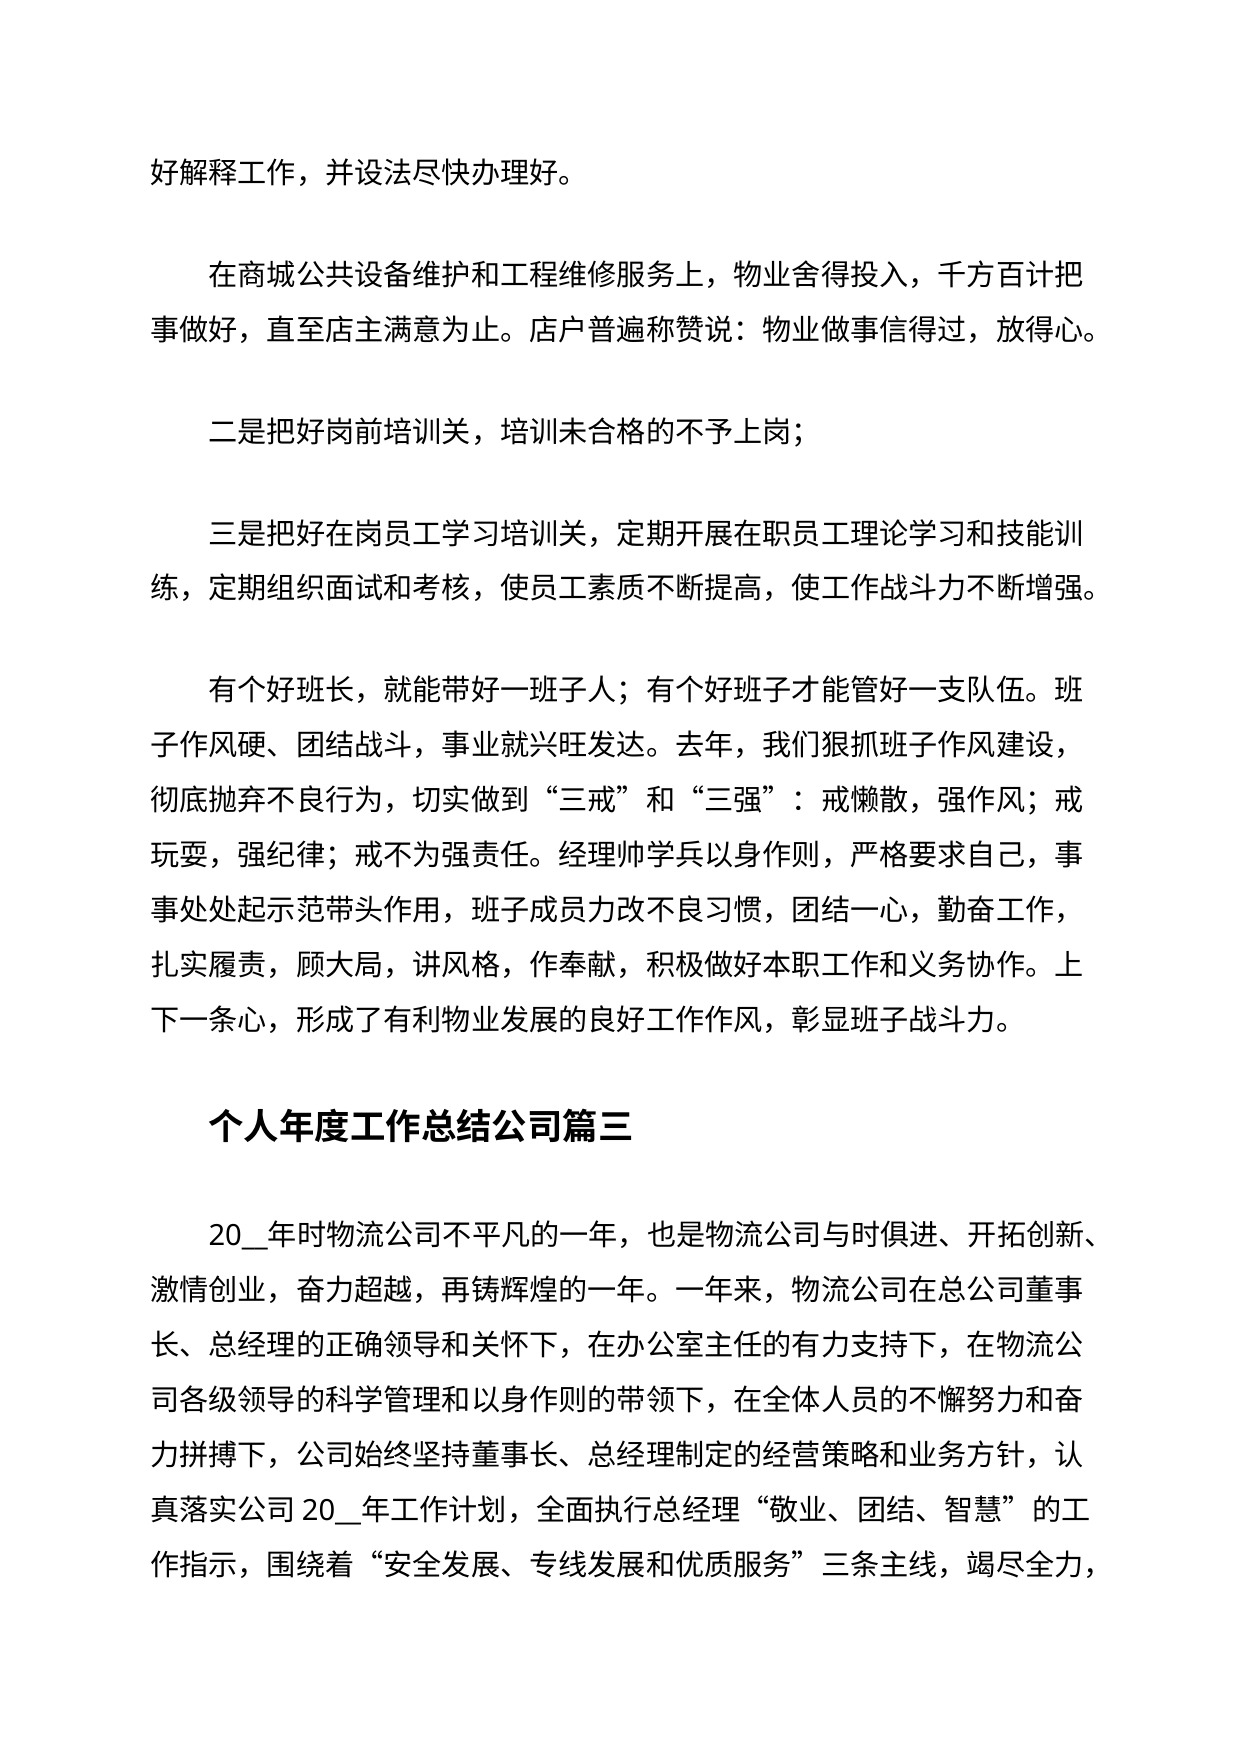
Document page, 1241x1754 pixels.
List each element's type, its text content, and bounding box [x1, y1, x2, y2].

text 个人年度工作总结公司篇三 [150, 1098, 1090, 1149]
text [150, 1211, 1090, 1583]
text 有个好班长，就能带好一班子人；有个好班子才能管好一支队伍。班子作风硬、团结战斗，事业就兴旺发达。去年，我们狠抓班子作风建设，彻底抛弃不良行为，切实做到“三戒”和“三强”：戒懒散，强作风；戒玩耍，强纪律；戒不为强责任。经理帅学兵以身作则，严格要求自己，事事处处起示范带头作用，班子成员力改不良习惯，团结一心，勤奋工作，扎实履责，顾大局，讲风格，作奉献，积极做好本职工作和义务协作。上下一条心，形成了有利物业发展的良好工作作风，彰显班子战斗力。 [150, 667, 1090, 1038]
text 二是把好岗前培训关，培训未合格的不予上岗； [150, 408, 1090, 451]
text 在商城公共设备维护和工程维修服务上，物业舍得投入，千方百计把事做好，直至店主满意为止。店户普遍称赞说：物业做事信得过，放得心。 [150, 252, 1090, 349]
text 三是把好在岗员工学习培训关，定期开展在职员工理论学习和技能训练，定期组织面试和考核，使员工素质不断提高，使工作战斗力不断增强。 [150, 510, 1090, 607]
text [150, 150, 1090, 192]
